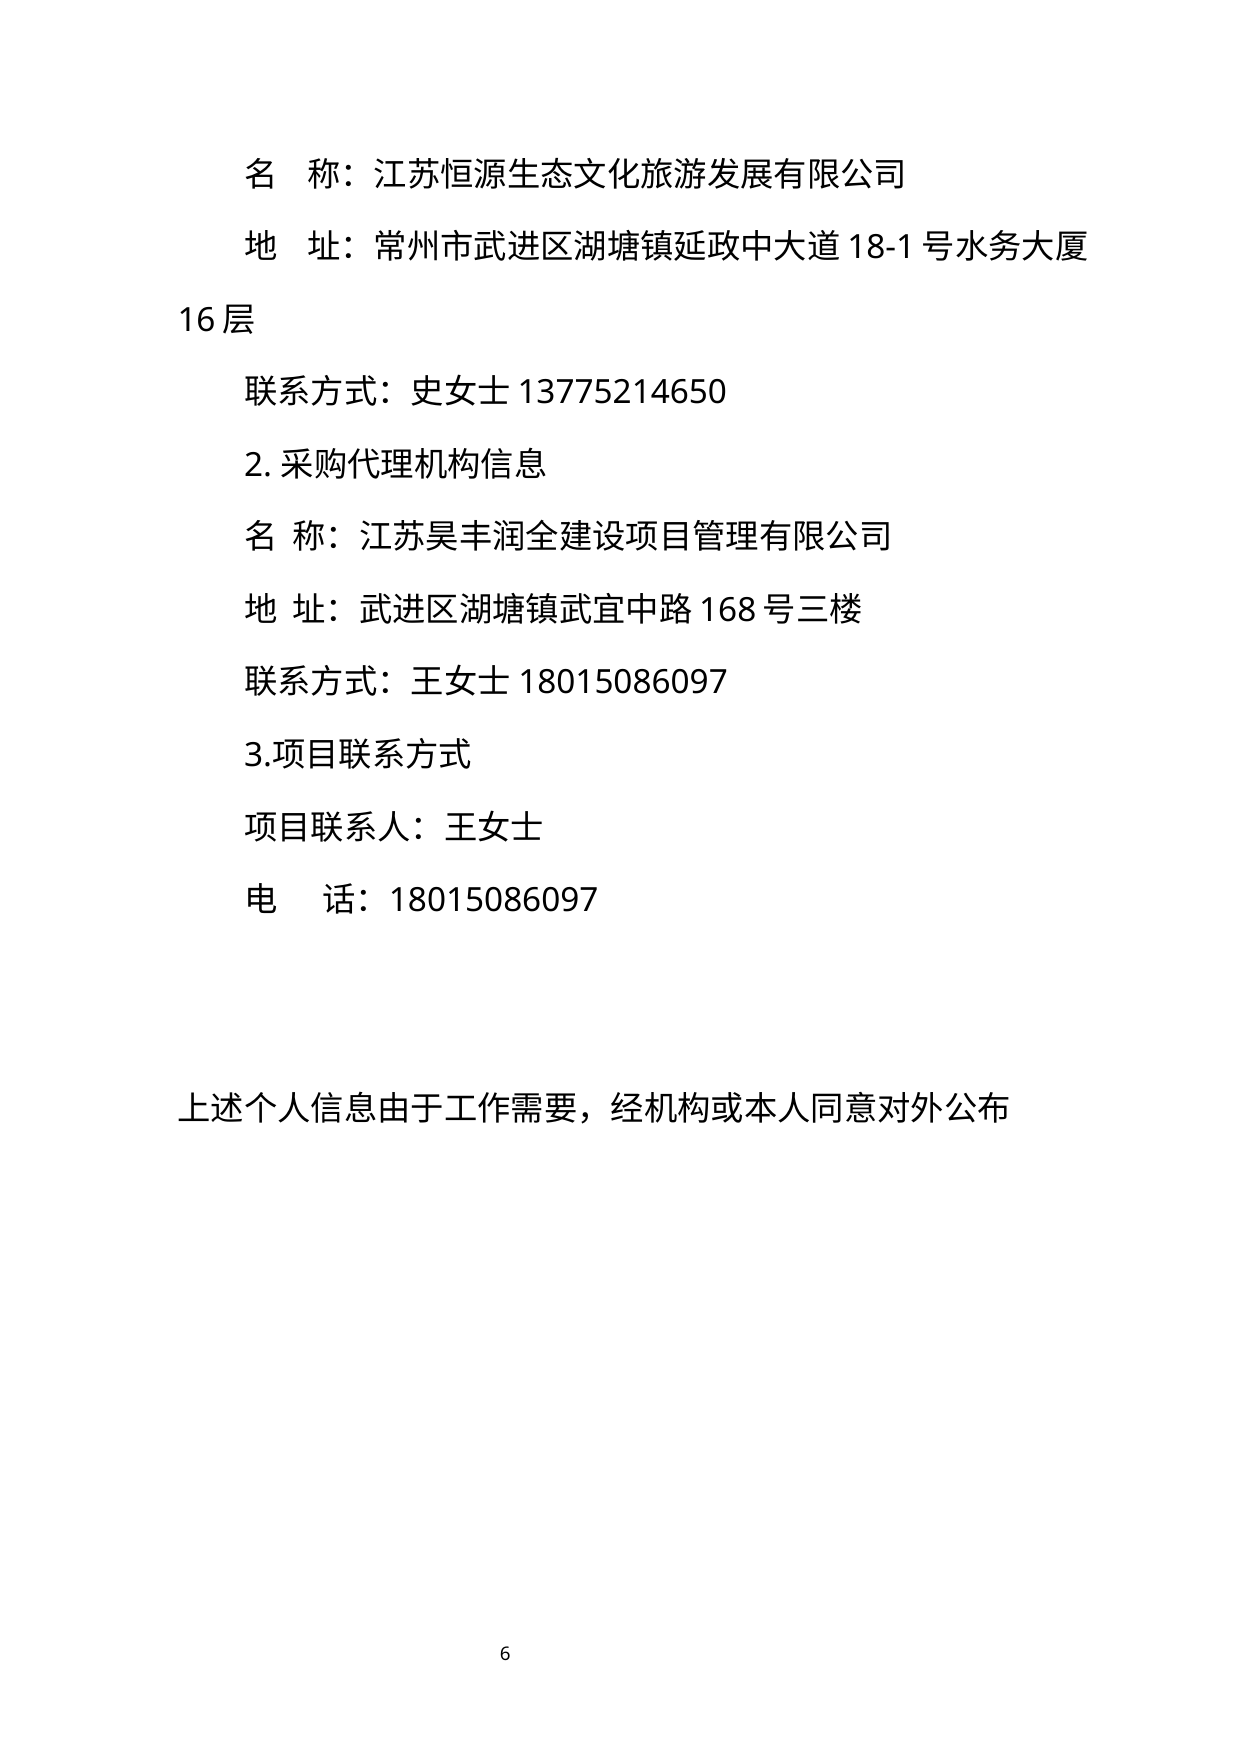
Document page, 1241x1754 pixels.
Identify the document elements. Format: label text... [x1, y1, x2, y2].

text 联系方式：王女士 18015086097 [177, 655, 1122, 704]
text 联系方式：史女士13775214650 [177, 365, 1122, 413]
text 2. 采购代理机构信息 [177, 438, 1122, 486]
text 电 话：18015086097 [177, 873, 1122, 921]
text 名 称：江苏恒源生态文化旅游发展有限公司 [177, 148, 1122, 196]
text 上述个人信息由于工作需要，经机构或本人同意对外公布 [177, 1082, 1122, 1130]
text 名 称：江苏昊丰润全建设项目管理有限公司 [177, 510, 1122, 558]
text 3.项目联系方式 [177, 728, 1122, 776]
text 项目联系人：王女士 [177, 800, 1122, 849]
text 地 址：武进区湖塘镇武宜中路168号三楼 [177, 583, 1122, 631]
text 地 址：常州市武进区湖塘镇延政中大道18-1号水务大厦16层 [177, 220, 1122, 341]
